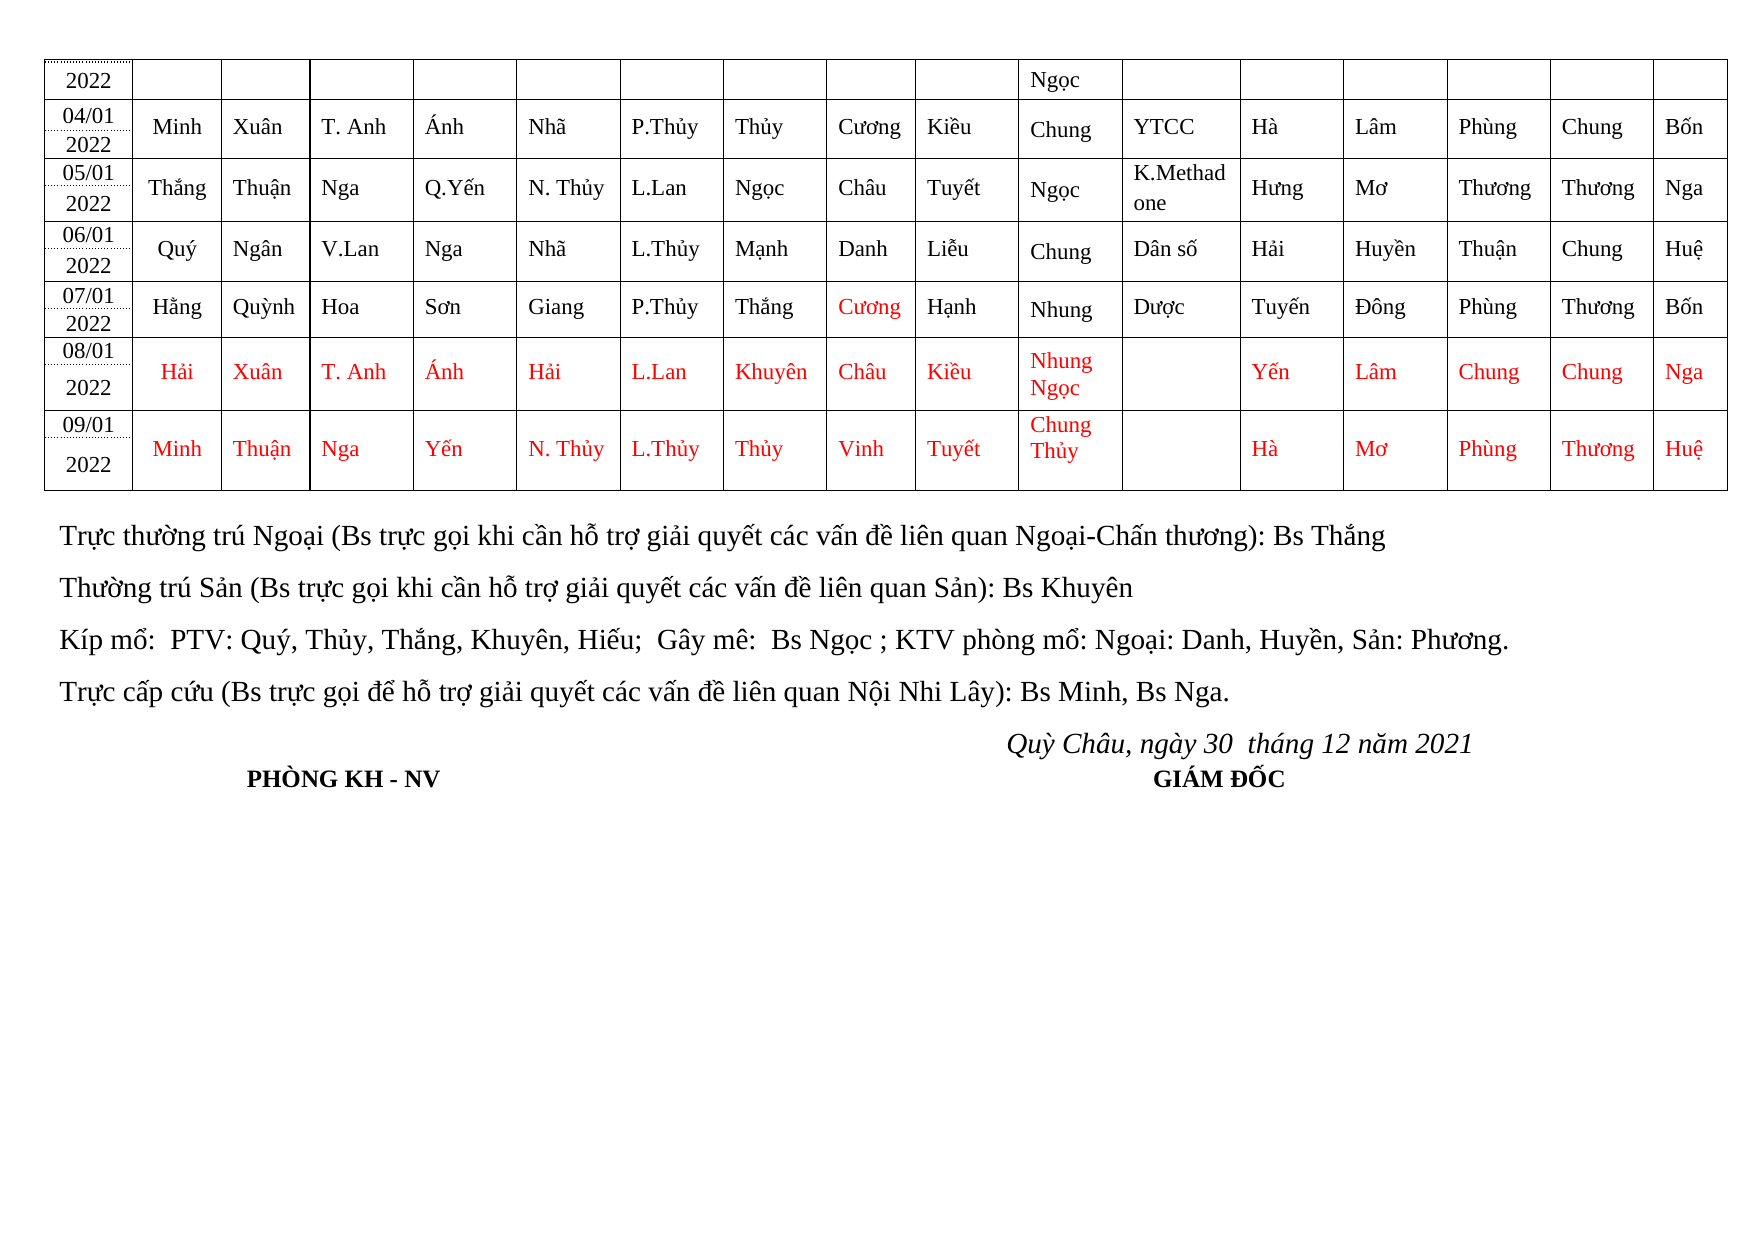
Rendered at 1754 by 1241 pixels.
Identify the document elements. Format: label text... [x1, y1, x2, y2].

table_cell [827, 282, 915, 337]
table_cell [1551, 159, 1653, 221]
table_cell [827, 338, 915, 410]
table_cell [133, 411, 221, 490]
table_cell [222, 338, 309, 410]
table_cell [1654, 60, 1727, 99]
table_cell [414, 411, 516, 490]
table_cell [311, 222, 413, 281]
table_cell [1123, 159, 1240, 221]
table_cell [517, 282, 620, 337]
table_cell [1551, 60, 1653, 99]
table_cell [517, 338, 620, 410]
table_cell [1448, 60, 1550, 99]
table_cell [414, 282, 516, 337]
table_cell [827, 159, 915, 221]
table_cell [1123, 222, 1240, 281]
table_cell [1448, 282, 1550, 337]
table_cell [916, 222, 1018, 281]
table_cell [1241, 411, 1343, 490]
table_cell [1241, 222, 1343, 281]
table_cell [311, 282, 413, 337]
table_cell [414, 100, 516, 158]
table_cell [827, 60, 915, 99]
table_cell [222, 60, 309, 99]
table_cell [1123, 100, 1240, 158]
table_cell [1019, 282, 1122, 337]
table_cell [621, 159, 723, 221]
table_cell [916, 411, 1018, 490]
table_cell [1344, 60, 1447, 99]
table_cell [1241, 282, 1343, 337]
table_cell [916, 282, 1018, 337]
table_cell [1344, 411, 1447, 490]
text Kíp mổ: PTV: Quý, Thủy, Thắng, Khuyên, Hiếu; Gây mê: Bs Ngọc ; KTV phòng mổ: Ngoại: Danh, Huyền, Sản: Phương. [59, 608, 1742, 660]
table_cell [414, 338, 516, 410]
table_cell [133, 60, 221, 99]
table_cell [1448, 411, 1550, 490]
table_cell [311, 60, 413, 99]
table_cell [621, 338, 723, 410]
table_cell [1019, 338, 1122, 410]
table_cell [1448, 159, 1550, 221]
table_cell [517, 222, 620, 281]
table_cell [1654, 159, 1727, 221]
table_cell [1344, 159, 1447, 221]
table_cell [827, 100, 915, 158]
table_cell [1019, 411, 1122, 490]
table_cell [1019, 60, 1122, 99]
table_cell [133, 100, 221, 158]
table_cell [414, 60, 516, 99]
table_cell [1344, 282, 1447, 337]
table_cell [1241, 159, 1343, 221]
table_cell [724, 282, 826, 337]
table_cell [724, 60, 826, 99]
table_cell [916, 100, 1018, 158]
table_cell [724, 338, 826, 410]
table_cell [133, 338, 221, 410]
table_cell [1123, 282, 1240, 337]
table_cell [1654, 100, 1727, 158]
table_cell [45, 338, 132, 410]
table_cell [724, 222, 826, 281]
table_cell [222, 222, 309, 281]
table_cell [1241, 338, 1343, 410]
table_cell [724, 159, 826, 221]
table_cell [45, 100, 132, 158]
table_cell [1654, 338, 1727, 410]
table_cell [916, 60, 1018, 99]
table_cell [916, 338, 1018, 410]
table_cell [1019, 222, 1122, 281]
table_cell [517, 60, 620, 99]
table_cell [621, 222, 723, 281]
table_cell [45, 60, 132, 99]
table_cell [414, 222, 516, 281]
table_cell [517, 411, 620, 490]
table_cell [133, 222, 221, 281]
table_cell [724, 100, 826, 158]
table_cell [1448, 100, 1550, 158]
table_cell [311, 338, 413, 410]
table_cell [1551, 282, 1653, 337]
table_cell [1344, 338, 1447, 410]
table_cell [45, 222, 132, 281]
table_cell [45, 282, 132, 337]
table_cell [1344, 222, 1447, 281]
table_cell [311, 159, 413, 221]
text Trực thường trú Ngoại (Bs trực gọi khi cần hỗ trợ giải quyết các vấn đề liên quan Ngoại-Chấn thương): Bs Thắng [59, 503, 1742, 556]
text PHÒNG KH - NV GIÁM ĐỐC [59, 764, 1742, 793]
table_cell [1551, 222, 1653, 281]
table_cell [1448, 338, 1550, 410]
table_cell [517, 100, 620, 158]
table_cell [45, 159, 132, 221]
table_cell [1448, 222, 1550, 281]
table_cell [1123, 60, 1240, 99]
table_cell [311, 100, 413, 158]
text Thường trú Sản (Bs trực gọi khi cần hỗ trợ giải quyết các vấn đề liên quan Sản): Bs Khuyên [59, 556, 1742, 608]
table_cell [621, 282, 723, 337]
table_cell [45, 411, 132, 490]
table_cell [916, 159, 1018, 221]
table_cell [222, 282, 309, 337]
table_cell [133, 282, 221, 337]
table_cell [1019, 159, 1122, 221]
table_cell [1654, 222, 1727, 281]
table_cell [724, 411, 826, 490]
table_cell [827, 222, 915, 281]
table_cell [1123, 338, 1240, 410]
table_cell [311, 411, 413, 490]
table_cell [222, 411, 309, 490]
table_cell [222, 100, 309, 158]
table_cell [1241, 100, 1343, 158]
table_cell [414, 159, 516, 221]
text Trực cấp cứu (Bs trực gọi để hỗ trợ giải quyết các vấn đề liên quan Nội Nhi Lây): Bs Minh, Bs Nga. Quỳ Châu, ngày 30 tháng 12 năm 2021 [59, 660, 1742, 764]
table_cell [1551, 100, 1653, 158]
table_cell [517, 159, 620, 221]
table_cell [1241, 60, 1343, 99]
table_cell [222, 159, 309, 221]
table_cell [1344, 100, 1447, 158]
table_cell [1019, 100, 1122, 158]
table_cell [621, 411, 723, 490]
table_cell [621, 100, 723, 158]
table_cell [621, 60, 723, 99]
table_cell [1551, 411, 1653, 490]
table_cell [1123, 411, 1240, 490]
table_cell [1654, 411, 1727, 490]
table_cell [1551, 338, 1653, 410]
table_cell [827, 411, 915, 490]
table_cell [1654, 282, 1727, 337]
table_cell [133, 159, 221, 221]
